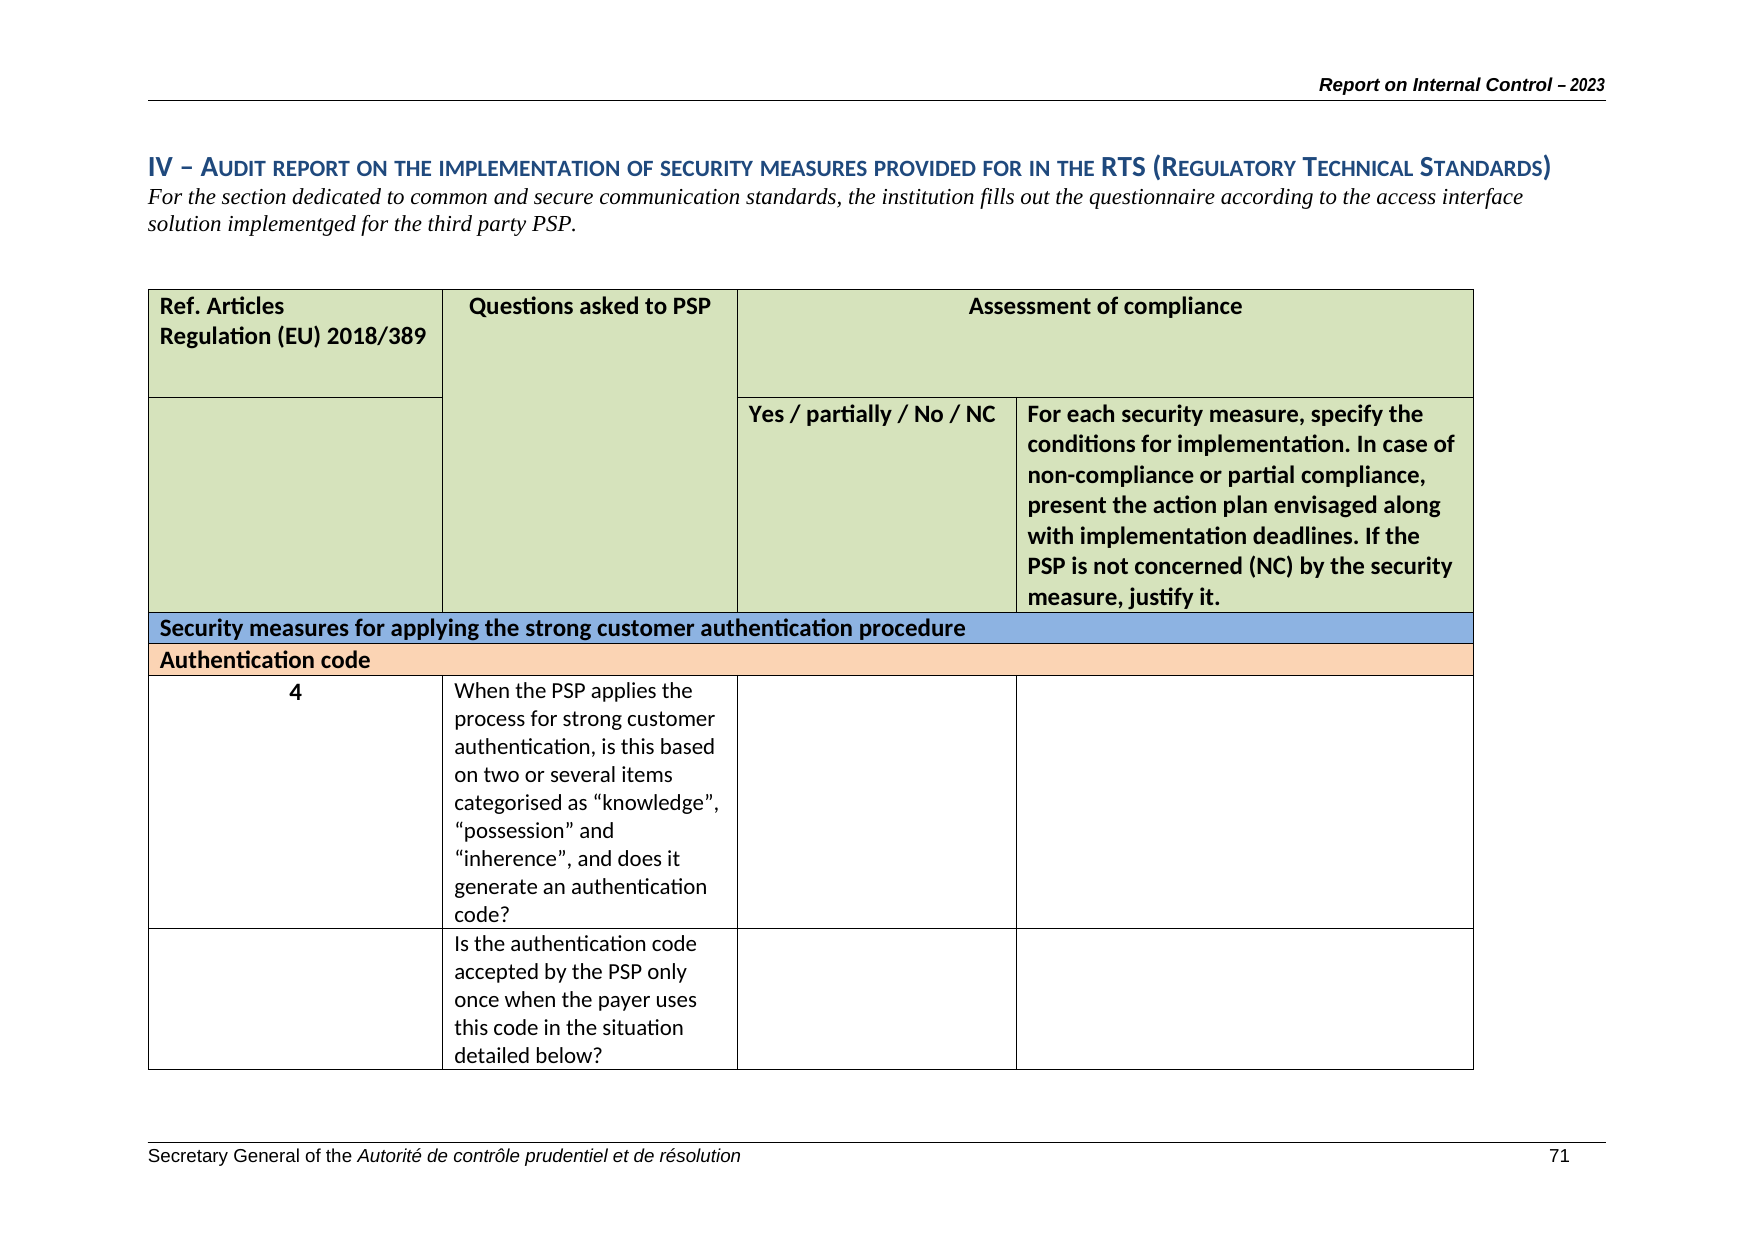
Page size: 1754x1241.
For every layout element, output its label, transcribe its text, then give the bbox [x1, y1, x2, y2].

table_header Questions asked to PSP [443, 290, 737, 612]
table_cell Authentication code [149, 644, 1473, 675]
text For the section dedicated to common and secure communication standards, the institution fills out the questionnaire according to the access interface solution implementged for the third party PSP. [148, 183, 1606, 236]
table_header Ref. Articles Regulation (EU) 2018/389 [149, 290, 442, 397]
table_cell [738, 929, 1016, 1069]
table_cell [443, 929, 737, 1069]
table_cell When the PSP applies the process for strong customer authentication, is this based on two or several items categorised as “knowledge”, “possession” and “inherence”, and does it generate an authentication code? [443, 676, 737, 928]
table_cell 4 [149, 676, 442, 928]
table_cell [149, 929, 442, 1069]
table_cell [738, 676, 1016, 928]
table_header Assessment of compliance [738, 290, 1473, 397]
table_cell Security measures for applying the strong customer authentication procedure [149, 613, 1473, 643]
table_cell Yes / partially / No / NC [738, 398, 1016, 612]
table_cell [1017, 929, 1473, 1069]
table_cell [149, 398, 442, 612]
text IV – Audit report on the implementation of security measures provided for in the RTS (Regulatory Technical Standards) [148, 148, 1606, 183]
table_cell For each security measure, specify the conditions for implementation. In case of non-compliance or partial compliance, present the action plan envisaged along with implementation deadlines. If the PSP is not concerned (NC) by the security measure, justify it. [1017, 398, 1473, 612]
table_cell [1017, 676, 1473, 928]
